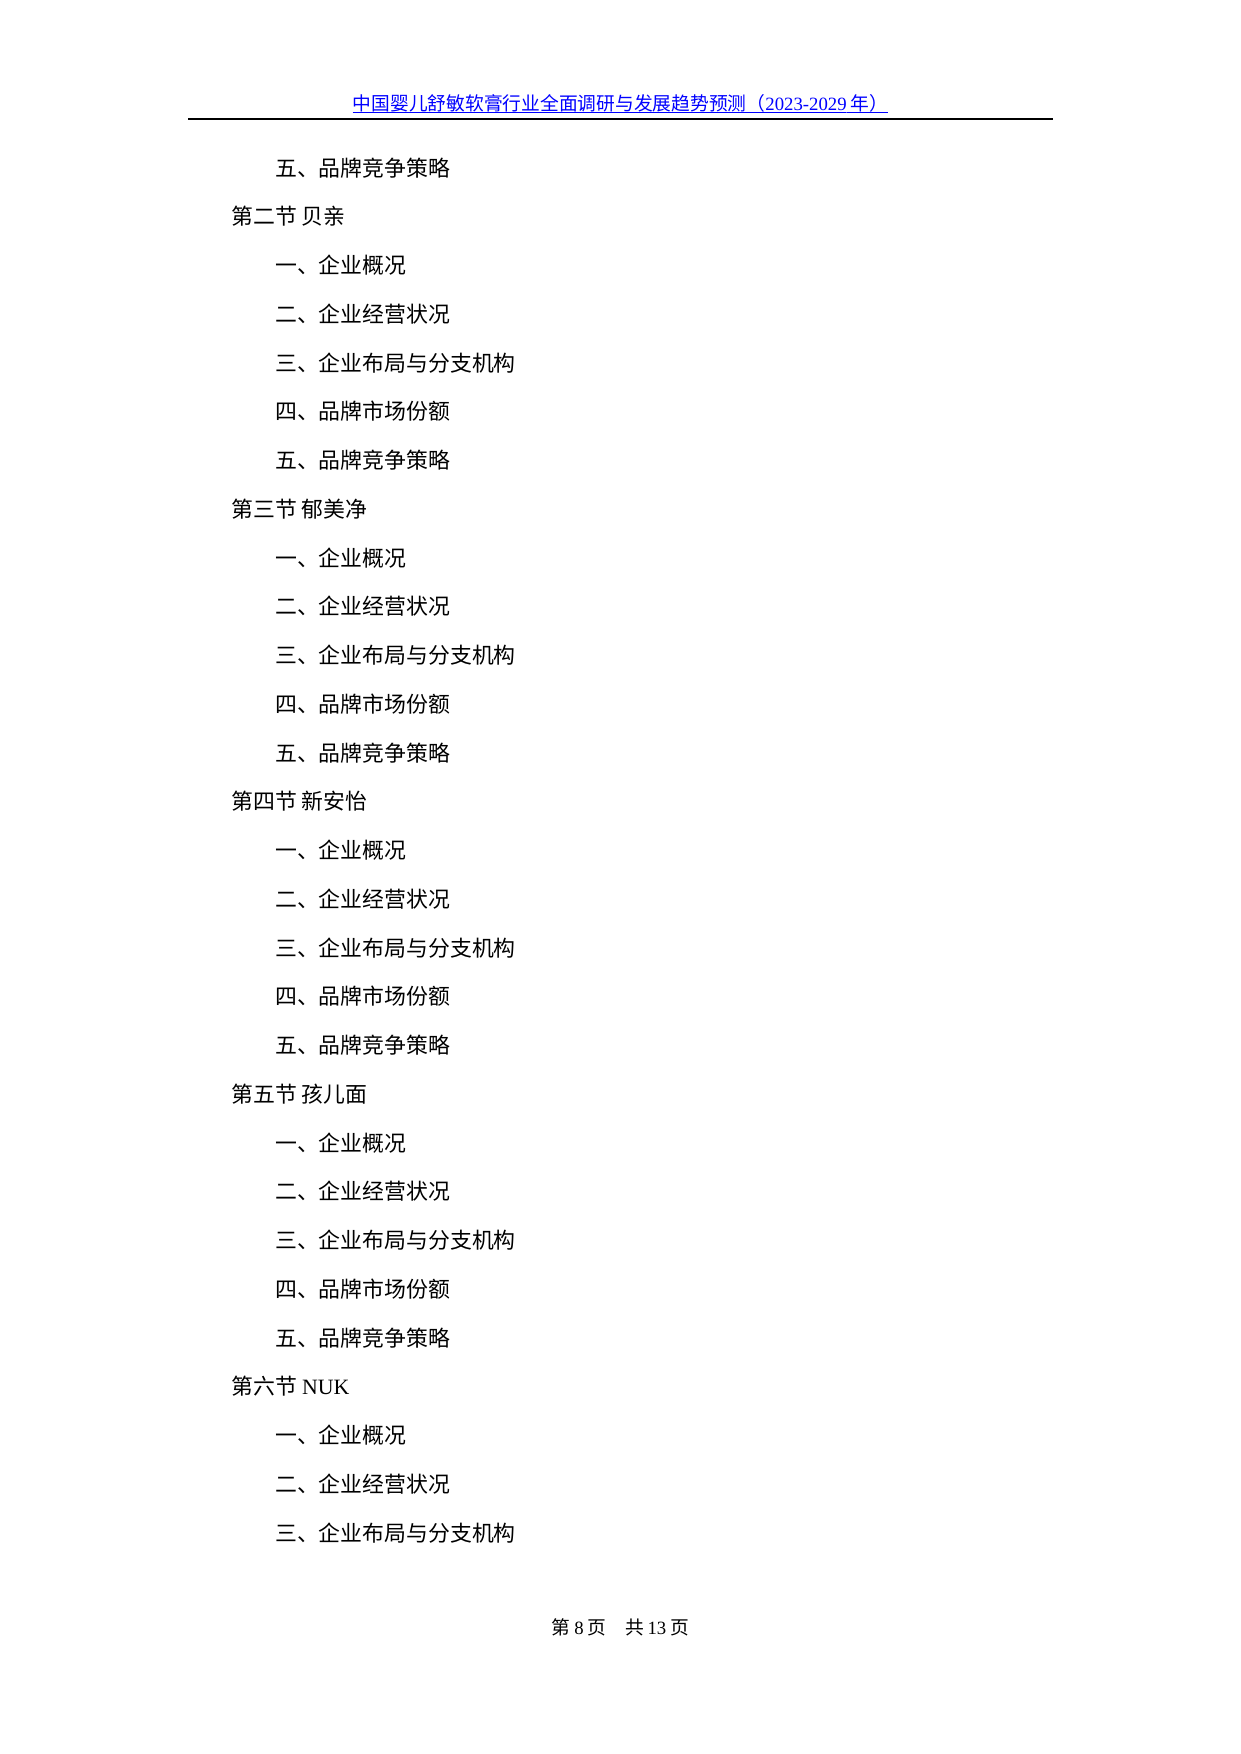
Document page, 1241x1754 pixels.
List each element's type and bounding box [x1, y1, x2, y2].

text [187, 150, 1053, 1548]
